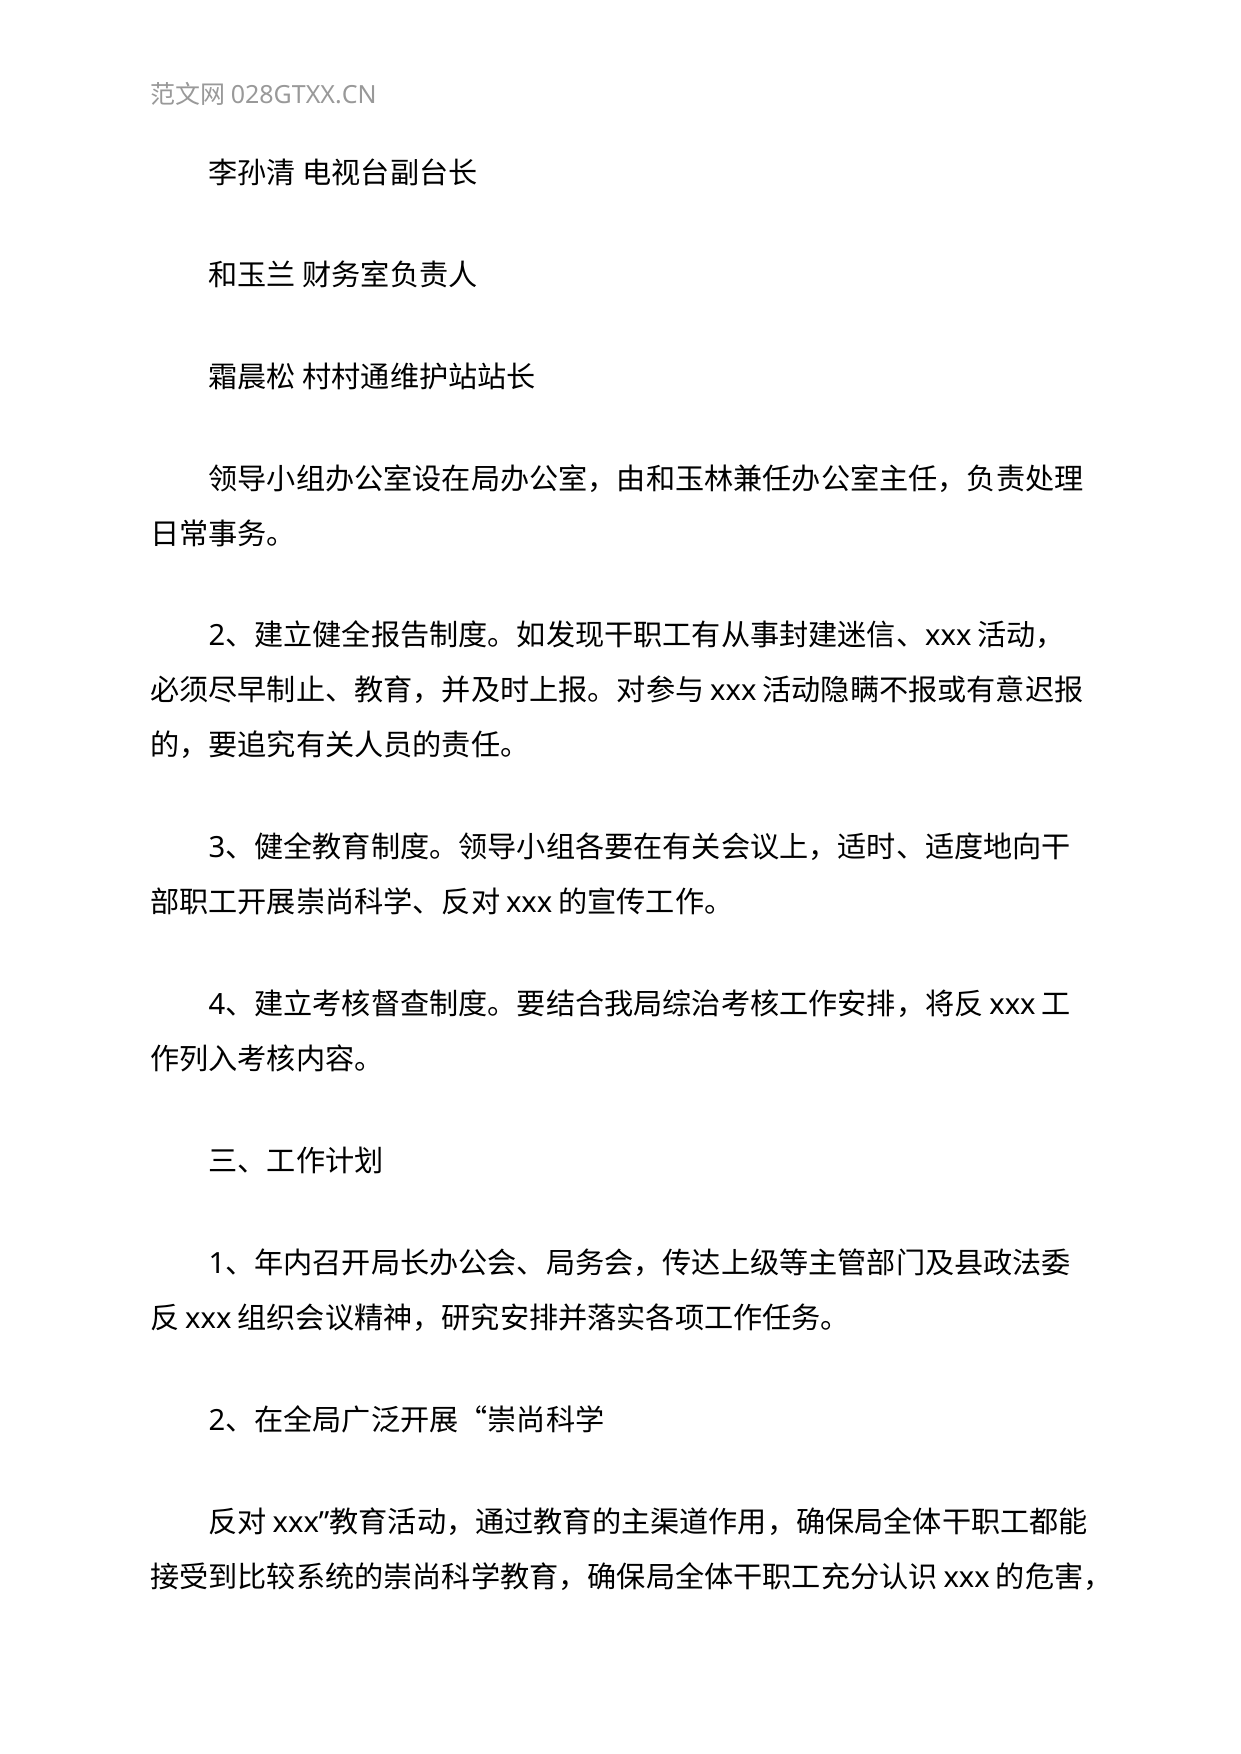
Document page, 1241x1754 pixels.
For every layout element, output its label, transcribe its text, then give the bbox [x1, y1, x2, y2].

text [150, 1498, 1090, 1596]
text 2、在全局广泛开展“崇尚科学 [150, 1396, 1090, 1439]
text 李孙清 电视台副台长 [150, 150, 1090, 192]
text 1、年内召开局长办公会、局务会，传达上级等主管部门及县政法委反xxx组织会议精神，研究安排并落实各项工作任务。 [150, 1239, 1090, 1337]
text 2、建立健全报告制度。如发现干职工有从事封建迷信、xxx活动，必须尽早制止、教育，并及时上报。对参与xxx活动隐瞒不报或有意迟报的，要追究有关人员的责任。 [150, 612, 1090, 764]
text 霜晨松 村村通维护站站长 [150, 353, 1090, 396]
text 三、工作计划 [150, 1137, 1090, 1180]
text 领导小组办公室设在局办公室，由和玉林兼任办公室主任，负责处理日常事务。 [150, 455, 1090, 552]
text 和玉兰 财务室负责人 [150, 252, 1090, 294]
text 4、建立考核督查制度。要结合我局综治考核工作安排，将反xxx工作列入考核内容。 [150, 981, 1090, 1078]
text 3、健全教育制度。领导小组各要在有关会议上，适时、适度地向干部职工开展崇尚科学、反对xxx的宣传工作。 [150, 824, 1090, 921]
